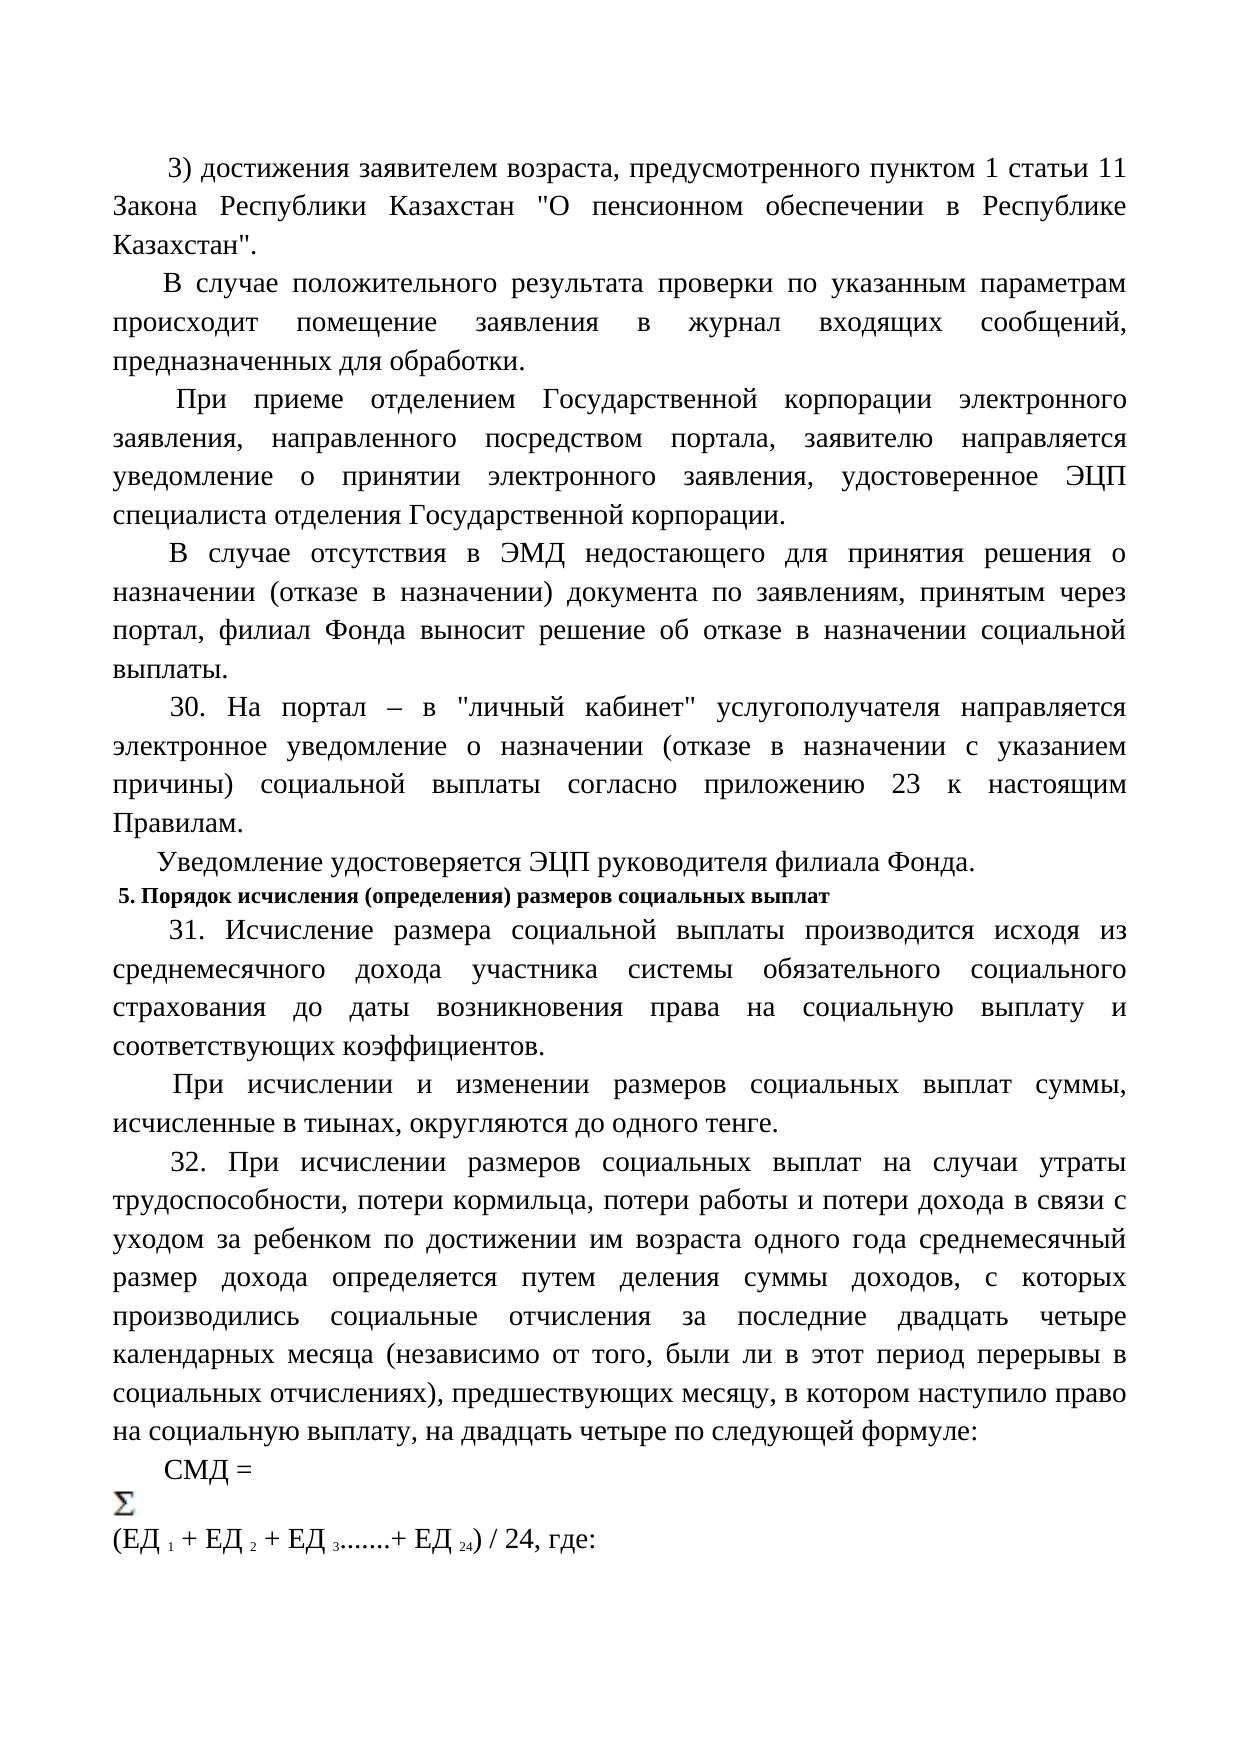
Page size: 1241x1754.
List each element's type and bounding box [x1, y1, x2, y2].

picture [112, 1490, 138, 1518]
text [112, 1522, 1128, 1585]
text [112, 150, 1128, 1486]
